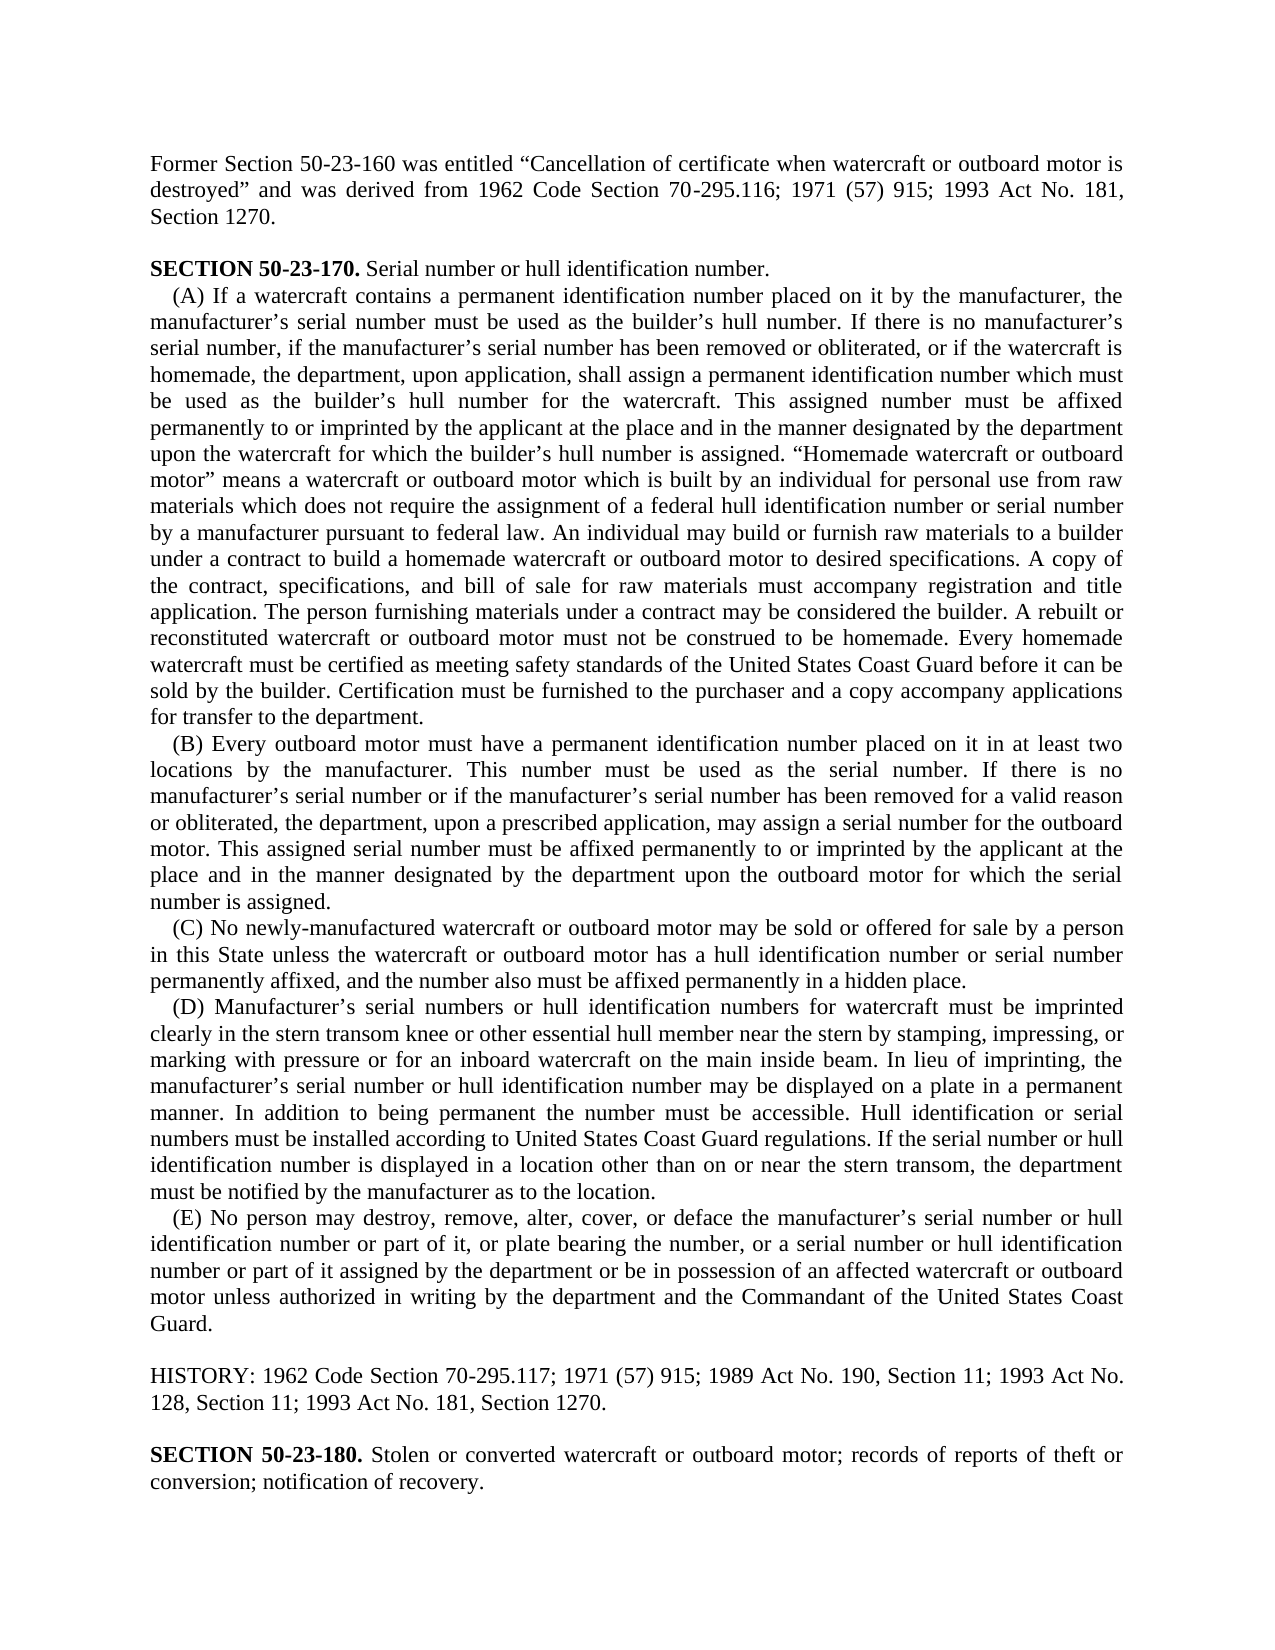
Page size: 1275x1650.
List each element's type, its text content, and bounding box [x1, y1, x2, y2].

text HISTORY: 1962 Code Section 70-295.117; 1971 (57) 915; 1989 Act No. 190, Section 11; 1993 Act No. 128, Section 11; 1993 Act No. 181, Section 1270. [150, 1362, 1125, 1415]
text (B) Every outboard motor must have a permanent identification number placed on it in at least two locations by the manufacturer. This number must be used as the serial number. If there is no manufacturer’s serial number or if the manufacturer’s serial number has been removed for a valid reason or obliterated, the department, upon a prescribed application, may assign a serial number for the outboard motor. This assigned serial number must be affixed permanently to or imprinted by the applicant at the place and in the manner designated by the department upon the outboard motor for which the serial number is assigned. [150, 730, 1125, 914]
text SECTION 50-23-180. Stolen or converted watercraft or outboard motor; records of reports of theft or conversion; notification of recovery. [150, 1441, 1125, 1494]
text Former Section 50-23-160 was entitled “Cancellation of certificate when watercraft or outboard motor is destroyed” and was derived from 1962 Code Section 70-295.116; 1971 (57) 915; 1993 Act No. 181, Section 1270. [150, 150, 1125, 229]
text (E) No person may destroy, remove, alter, cover, or deface the manufacturer’s serial number or hull identification number or part of it, or plate bearing the number, or a serial number or hull identification number or part of it assigned by the department or be in possession of an affected watercraft or outboard motor unless authorized in writing by the department and the Commandant of the United States Coast Guard. [150, 1204, 1125, 1336]
text (A) If a watercraft contains a permanent identification number placed on it by the manufacturer, the manufacturer’s serial number must be used as the builder’s hull number. If there is no manufacturer’s serial number, if the manufacturer’s serial number has been removed or obliterated, or if the watercraft is homemade, the department, upon application, shall assign a permanent identification number which must be used as the builder’s hull number for the watercraft. This assigned number must be affixed permanently to or imprinted by the applicant at the place and in the manner designated by the department upon the watercraft for which the builder’s hull number is assigned. “Homemade watercraft or outboard motor” means a watercraft or outboard motor which is built by an individual for personal use from raw materials which does not require the assignment of a federal hull identification number or serial number by a manufacturer pursuant to federal law. An individual may build or furnish raw materials to a builder under a contract to build a homemade watercraft or outboard motor to desired specifications. A copy of the contract, specifications, and bill of sale for raw materials must accompany registration and title application. The person furnishing materials under a contract may be considered the builder. A rebuilt or reconstituted watercraft or outboard motor must not be construed to be homemade. Every homemade watercraft must be certified as meeting safety standards of the United States Coast Guard before it can be sold by the builder. Certification must be furnished to the purchaser and a copy accompany applications for transfer to the department. [150, 282, 1125, 730]
text (C) No newly-manufactured watercraft or outboard motor may be sold or offered for sale by a person in this State unless the watercraft or outboard motor has a hull identification number or serial number permanently affixed, and the number also must be affixed permanently in a hidden place. [150, 914, 1125, 993]
text SECTION 50-23-170. Serial number or hull identification number. [150, 255, 1125, 282]
text (D) Manufacturer’s serial numbers or hull identification numbers for watercraft must be imprinted clearly in the stern transom knee or other essential hull member near the stern by stamping, impressing, or marking with pressure or for an inboard watercraft on the main inside beam. In lieu of imprinting, the manufacturer’s serial number or hull identification number may be displayed on a plate in a permanent manner. In addition to being permanent the number must be accessible. Hull identification or serial numbers must be installed according to United States Coast Guard regulations. If the serial number or hull identification number is displayed in a location other than on or near the stern transom, the department must be notified by the manufacturer as to the location. [150, 993, 1125, 1204]
